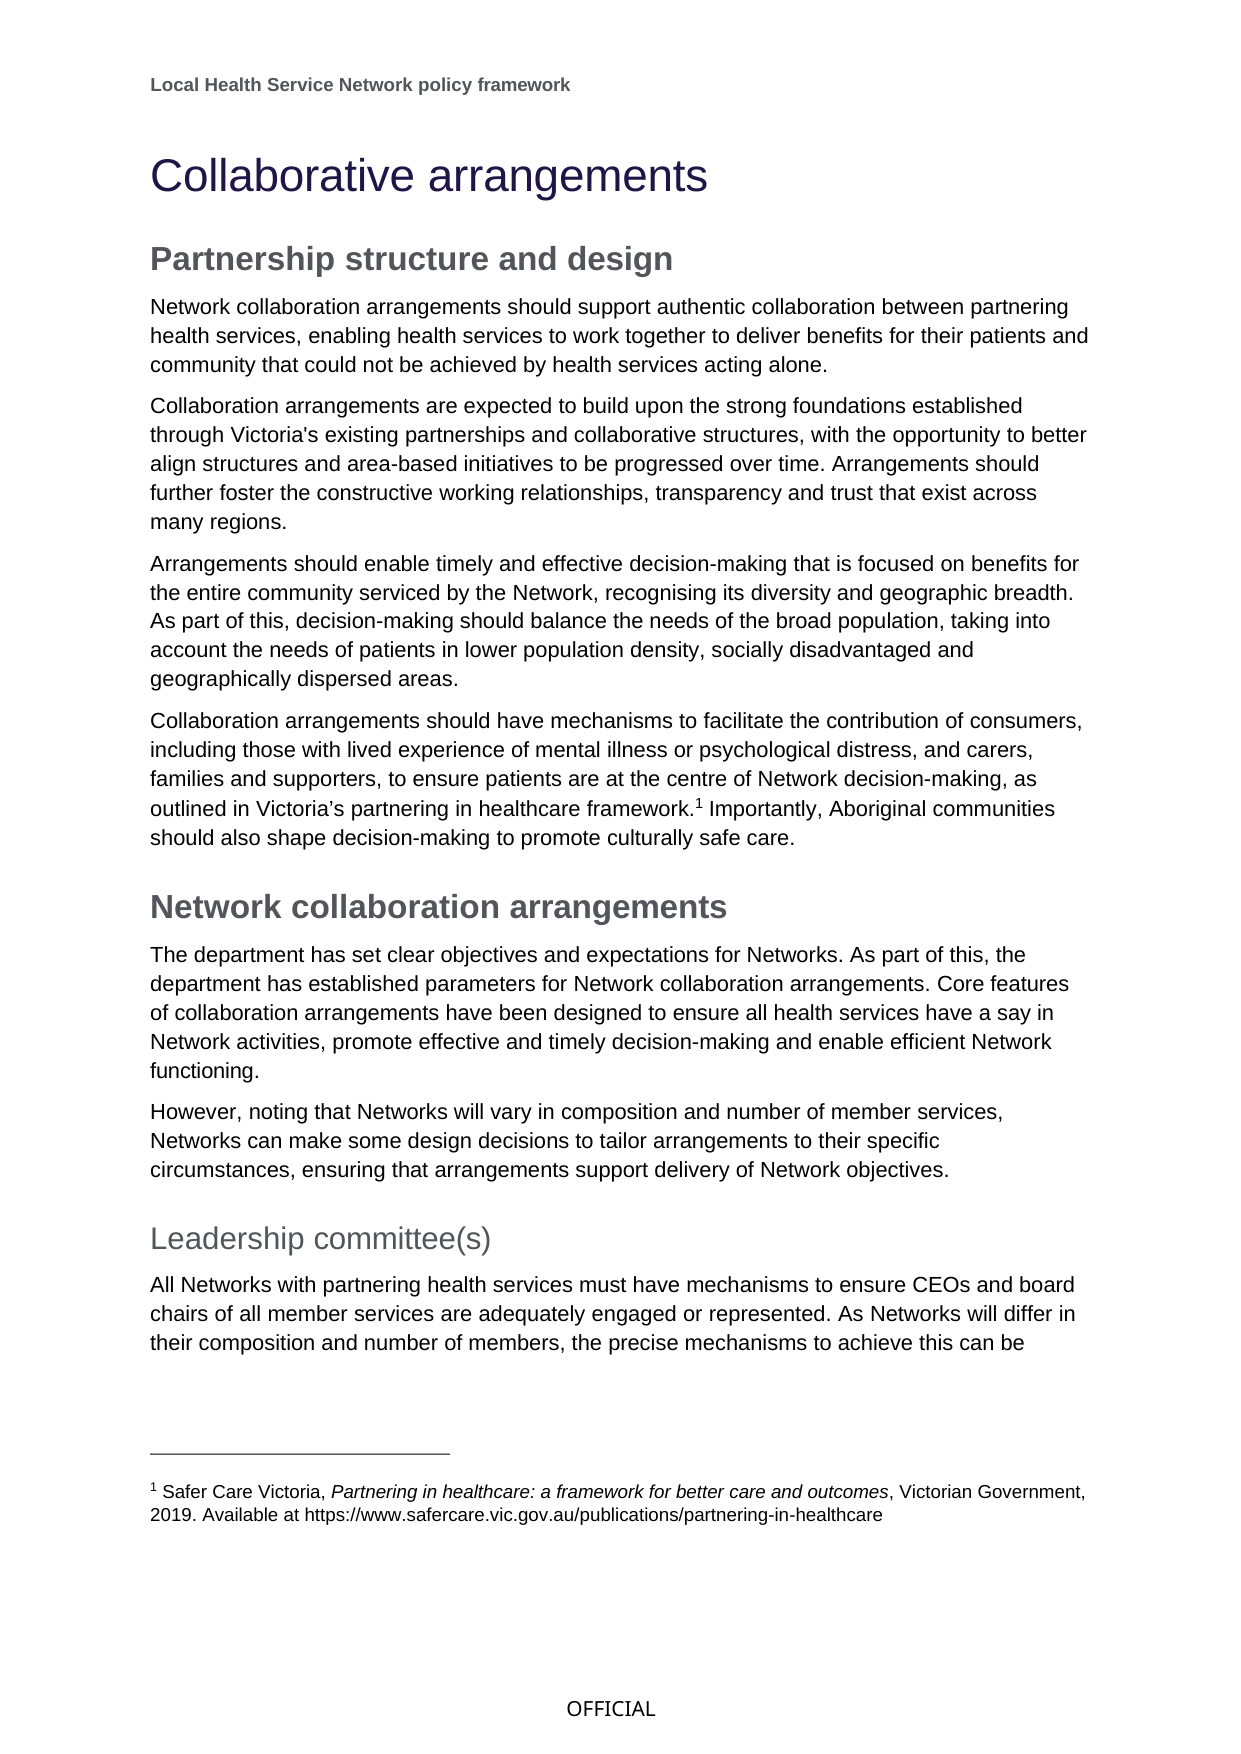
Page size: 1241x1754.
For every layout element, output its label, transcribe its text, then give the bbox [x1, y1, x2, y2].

text However, noting that Networks will vary in composition and number of member services, Networks can make some design decisions to tailor arrangements to their specific circumstances, ensuring that arrangements support delivery of Network objectives. [150, 1099, 1066, 1182]
subtitle Collaborative arrangements [150, 149, 1113, 201]
text Arrangements should enable timely and effective decision-making that is focused on benefits for the entire community serviced by the Network, recognising its diversity and geographic breadth. As part of this, decision-making should balance the needs of the broad population, taking into account the needs of patients in lower population density, socially disadvantaged and geographically dispersed areas. [150, 550, 1087, 691]
subtitle Network collaboration arrangements [150, 887, 1113, 926]
subtitle Partnership structure and design [150, 239, 1113, 277]
text 1 Safer Care Victoria, Partnering in healthcare: a framework for better care and outcomes, Victorian Government, 2019. Available at https://www.safercare.vic.gov.au/publications/partnering-in-healthcare [150, 1480, 1087, 1526]
text outlined in Victoria’s partnering in healthcare framework.1 Importantly, Aboriginal communities should also shape decision-making to promote culturally safe care. [150, 794, 1113, 850]
text All Networks with partnering health services must have mechanisms to ensure CEOs and board chairs of all member services are adequately engaged or represented. As Networks will differ in their composition and number of members, the precise mechanisms to achieve this can be [150, 1272, 1076, 1355]
text Collaboration arrangements are expected to build upon the strong foundations established through Victoria's existing partnerships and collaborative structures, with the opportunity to better align structures and area-based initiatives to be progressed over time. Arrangements should further foster the constructive working relationships, transparency and trust that exist across many regions. [150, 393, 1089, 534]
subtitle Leadership committee(s) [150, 1220, 1113, 1256]
text The department has set clear objectives and expectations for Networks. As part of this, the department has established parameters for Network collaboration arrangements. Core features of collaboration arrangements have been designed to ensure all health services have a say in Network activities, promote effective and timely decision-making and enable efficient Network functioning. [150, 942, 1081, 1083]
text Network collaboration arrangements should support authentic collaboration between partnering health services, enabling health services to work together to deliver benefits for their patients and community that could not be achieved by health services acting alone. [150, 294, 1113, 377]
text Collaboration arrangements should have mechanisms to facilitate the contribution of consumers, including those with lived experience of mental illness or psychological distress, and carers, families and supporters, to ensure patients are at the centre of Network decision-making, as [150, 708, 1086, 791]
